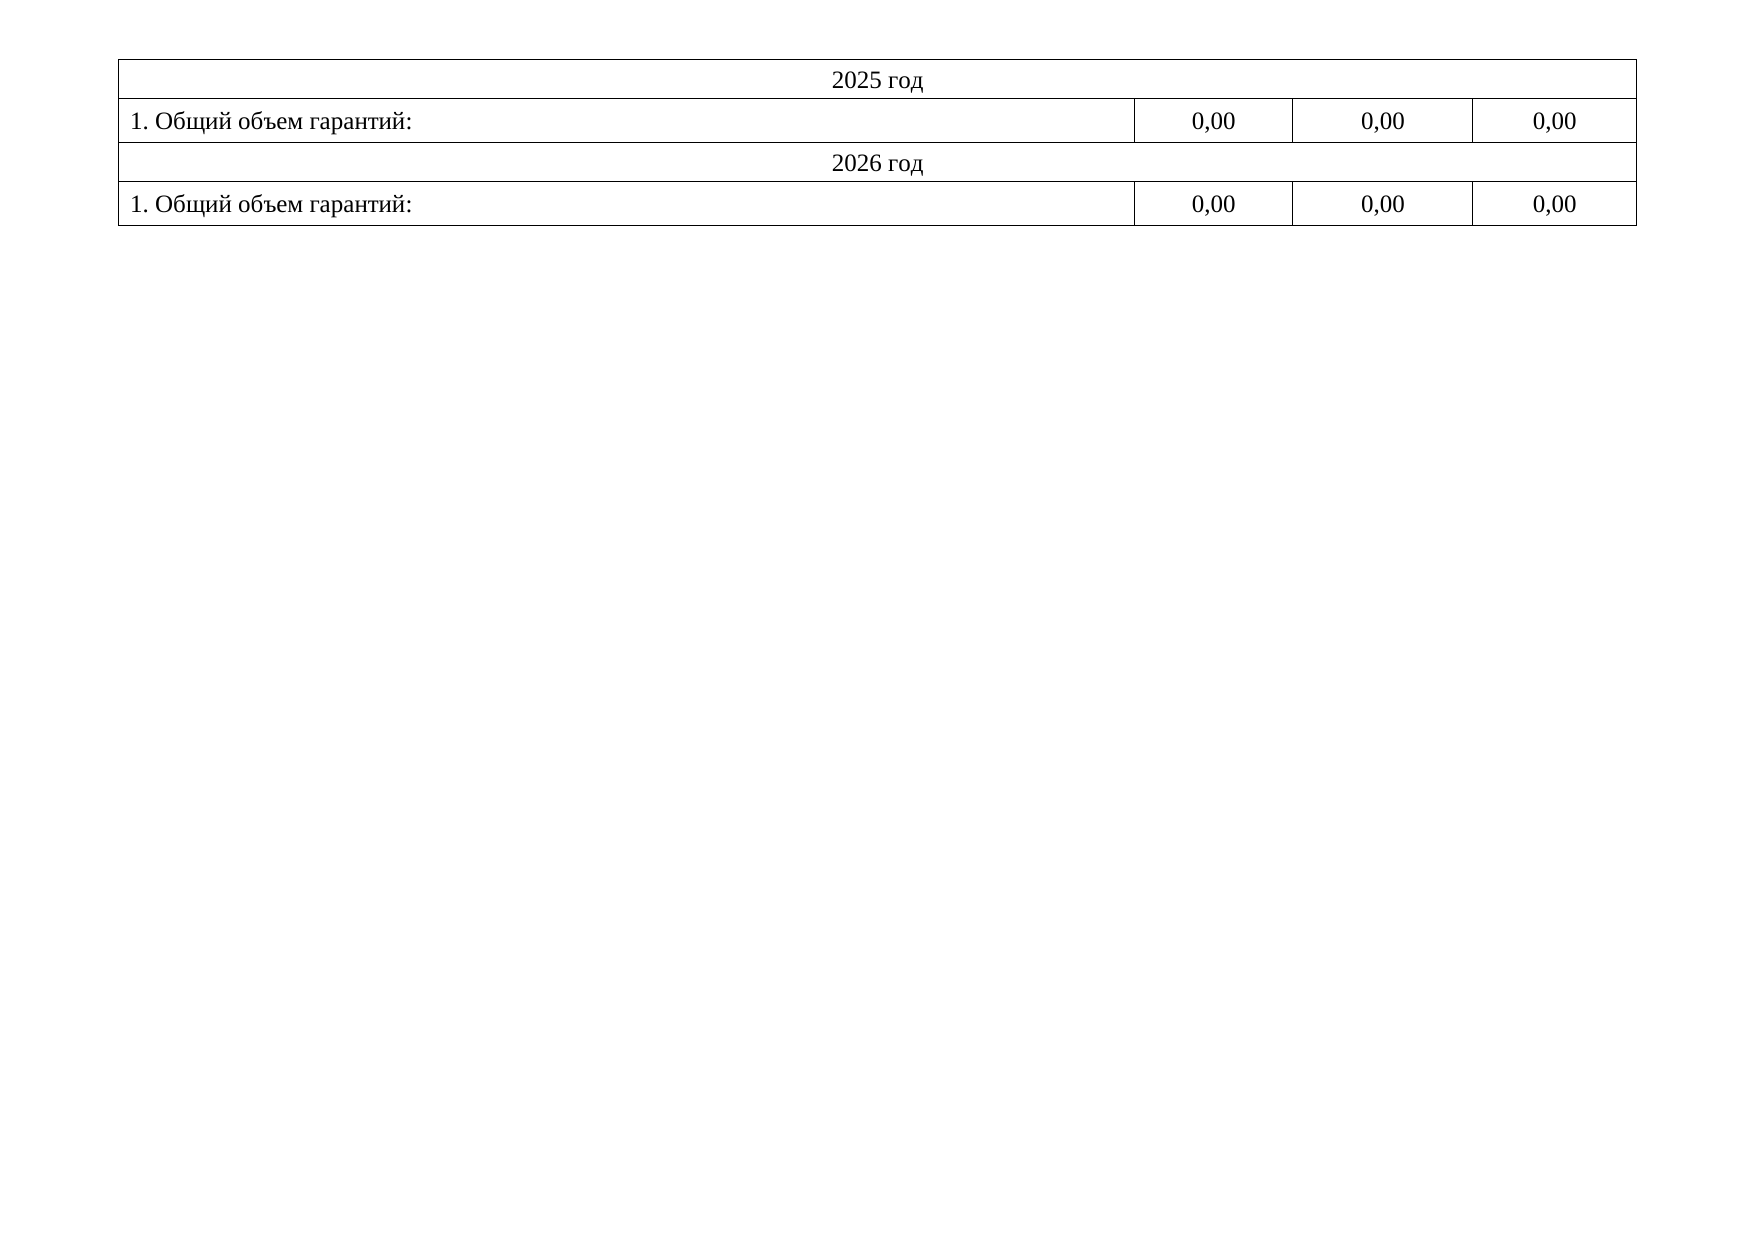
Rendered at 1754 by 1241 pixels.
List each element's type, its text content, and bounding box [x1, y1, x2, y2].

table_cell 2025 год [119, 60, 1636, 98]
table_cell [119, 99, 1134, 142]
table_cell 1. Общий объем гарантий: [119, 182, 1134, 225]
table_cell 0,00 [1135, 182, 1292, 225]
table_cell 0,00 [1473, 182, 1636, 225]
table_cell 0,00 [1135, 99, 1292, 142]
table_cell 0,00 [1293, 99, 1472, 142]
table_cell 0,00 [1293, 182, 1472, 225]
table_cell 2026 год [119, 143, 1636, 181]
table_cell 0,00 [1473, 99, 1636, 142]
